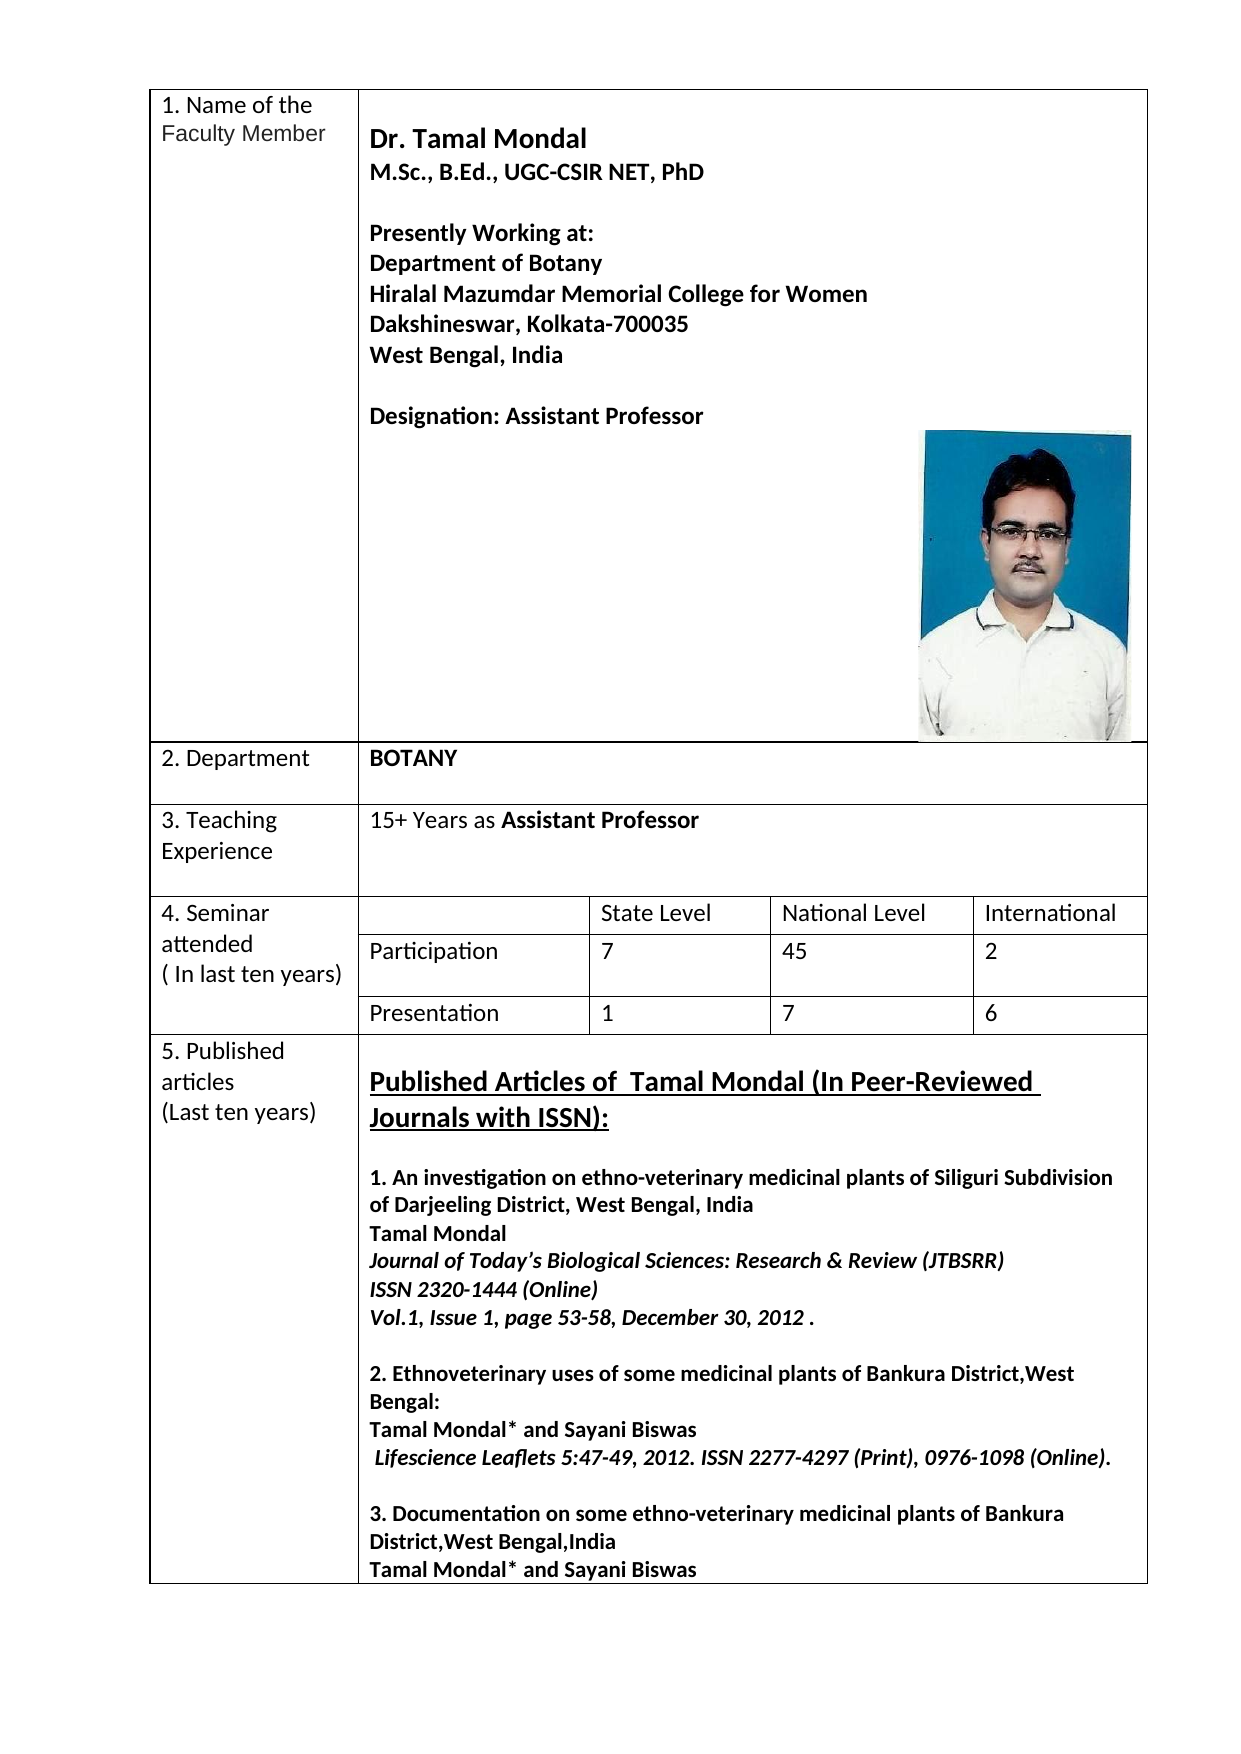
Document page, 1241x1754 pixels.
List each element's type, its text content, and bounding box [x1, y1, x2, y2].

table_cell International [974, 897, 1147, 934]
table_cell 2 [974, 935, 1147, 996]
table_cell State Level [590, 897, 770, 934]
table_cell National Level [771, 897, 973, 934]
table_cell 7 [590, 935, 770, 996]
table_cell 15+ Years as Assistant Professor [359, 805, 1147, 896]
picture [918, 430, 1132, 742]
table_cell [359, 1035, 1147, 1583]
picture [1113, 610, 1117, 622]
table_cell 6 [974, 997, 1147, 1034]
table_cell 3. Teaching Experience [151, 805, 358, 896]
table_cell 4. Seminar attended ( In last ten years) [151, 897, 358, 1034]
table_cell 1 [590, 997, 770, 1034]
picture [984, 430, 1132, 464]
table_cell 7 [771, 997, 973, 1034]
picture [1099, 443, 1104, 452]
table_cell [151, 1035, 358, 1583]
table_cell BOTANY [359, 743, 1147, 803]
table_cell 2. Department [151, 743, 358, 803]
table_cell 45 [771, 935, 973, 996]
table_cell [359, 897, 589, 934]
table_cell Participation [359, 935, 589, 996]
table_header 1. Name of the Faculty Member [151, 90, 358, 741]
table_header Dr. Tamal Mondal M.Sc., B.Ed., UGC-CSIR NET, PhD Presently Working at: Department of Botany Hiralal Mazumdar Memorial College for Women Dakshineswar, Kolkata-700035 West Bengal, India Designation: Assistant Professor [359, 90, 1147, 741]
table_cell Presentation [359, 997, 589, 1034]
